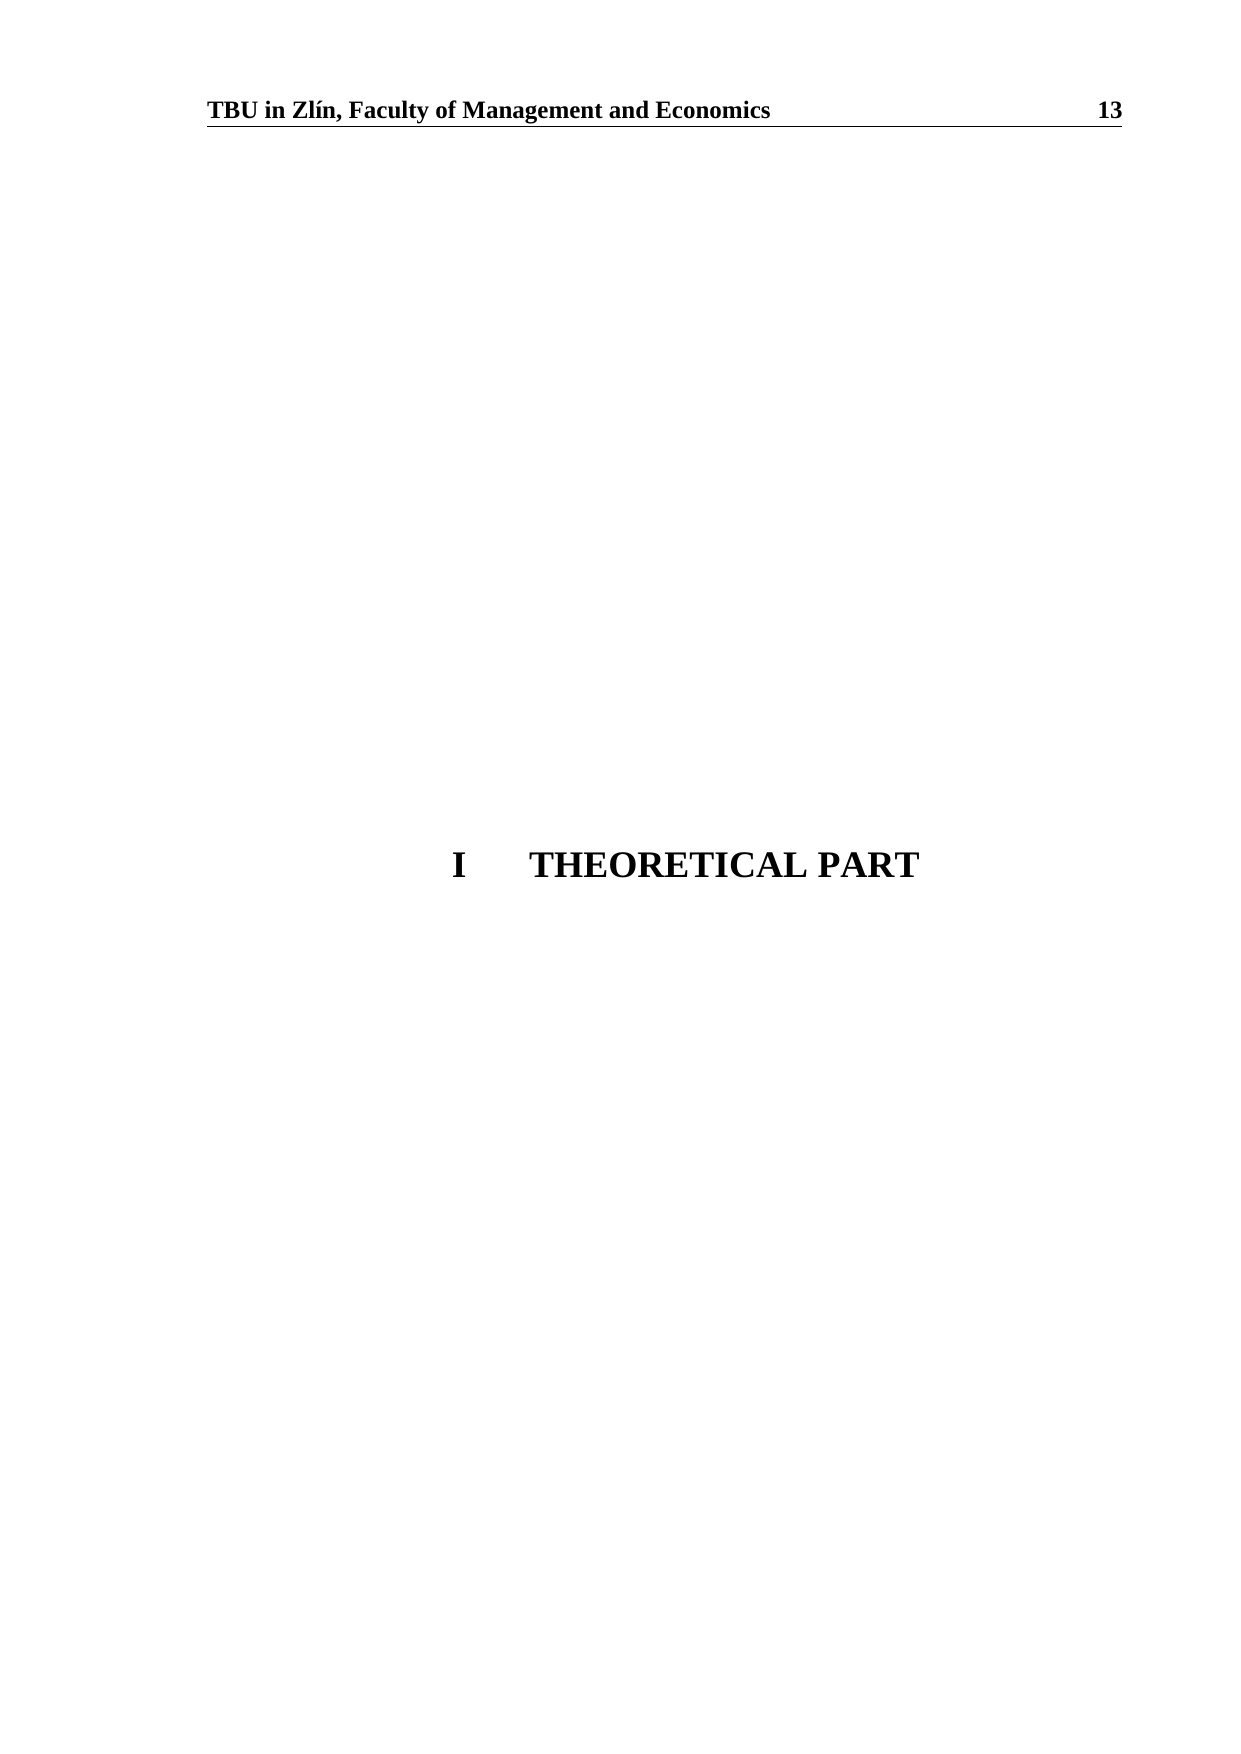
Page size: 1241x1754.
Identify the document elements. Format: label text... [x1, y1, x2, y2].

table_header [207, 177, 514, 1052]
table_header tHEORETICAL pART [514, 177, 1021, 1052]
